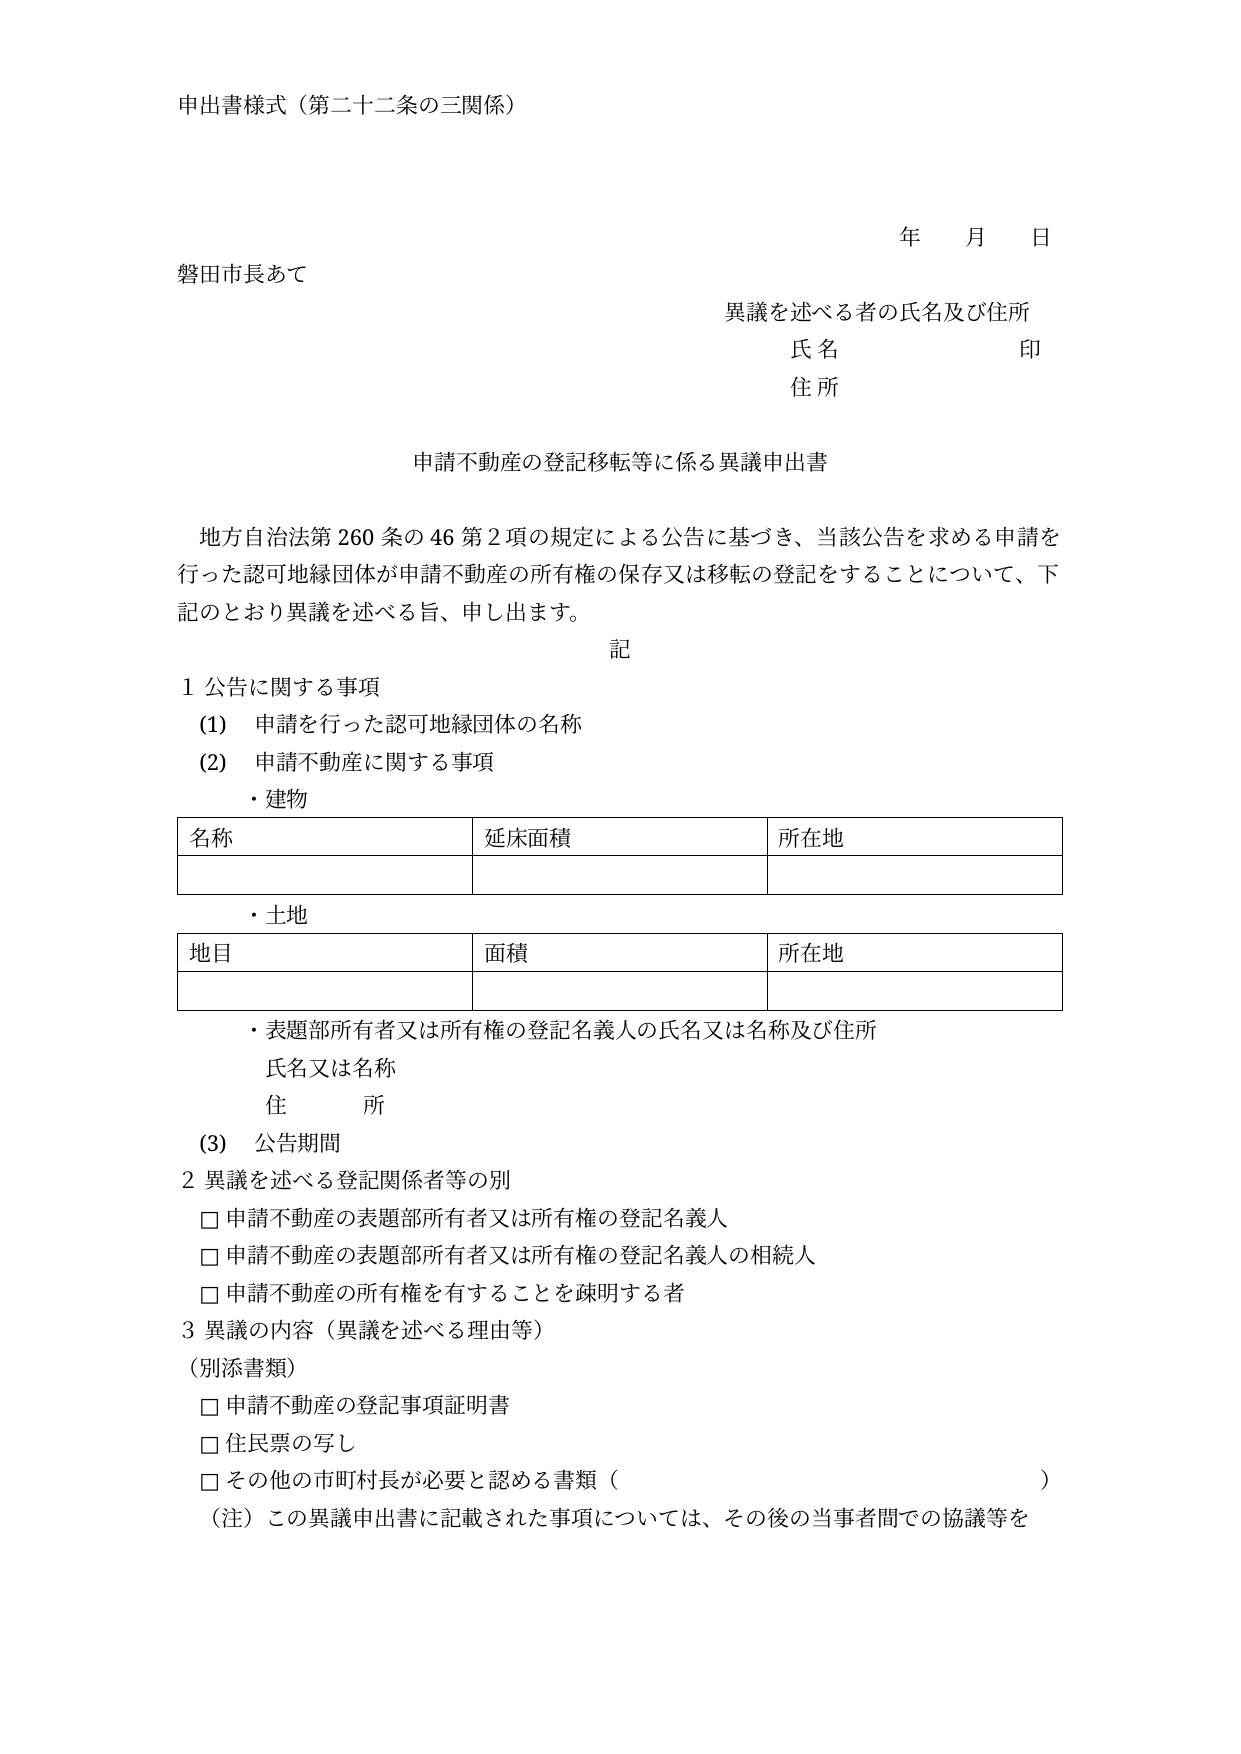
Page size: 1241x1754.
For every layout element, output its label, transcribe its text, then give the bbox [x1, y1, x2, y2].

text (3) 公告期間 [177, 1123, 1063, 1161]
text 住 所 [177, 1086, 1063, 1123]
table_header 名称 [178, 818, 472, 855]
text □ その他の市町村長が必要と認める書類（ ） [177, 1461, 1063, 1498]
text ２ 異議を述べる登記関係者等の別 [177, 1161, 1063, 1198]
table_cell [178, 972, 472, 1009]
table_cell [473, 972, 767, 1009]
text （別添書類） [177, 1348, 1063, 1386]
table_header 所在地 [768, 934, 1062, 971]
text □ 申請不動産の表題部所有者又は所有権の登記名義人の相続人 [177, 1236, 1063, 1273]
text □ 申請不動産の登記事項証明書 [177, 1386, 1063, 1423]
text □ 申請不動産の所有権を有することを疎明する者 [177, 1273, 1063, 1311]
text 氏 名 印 [177, 329, 1063, 367]
table_header 所在地 [768, 818, 1062, 855]
text 申請不動産の登記移転等に係る異議申出書 [177, 442, 1063, 479]
text (1) 申請を行った認可地縁団体の名称 [177, 704, 1063, 742]
text □ 住民票の写し [177, 1423, 1063, 1461]
table_header 延床面積 [473, 818, 767, 855]
table_header 地目 [178, 934, 472, 971]
text 記 [177, 629, 1063, 667]
text 氏名又は名称 [177, 1048, 1063, 1086]
table_header 面積 [473, 934, 767, 971]
text ・土地 [177, 895, 1063, 932]
table_cell [768, 856, 1062, 894]
text 磐田市長あて [177, 254, 1063, 292]
table_cell [178, 856, 472, 894]
text 異議を述べる者の氏名及び住所 [177, 292, 1063, 329]
text ・表題部所有者又は所有権の登記名義人の氏名又は名称及び住所 [177, 1011, 1063, 1048]
text 地方自治法第260 条の46 第２項の規定による公告に基づき、当該公告を求める申請を行った認可地縁団体が申請不動産の所有権の保存又は移転の登記をすることについて、下記のとおり異議を述べる旨、申し出ます。 [177, 517, 1063, 629]
text □ 申請不動産の表題部所有者又は所有権の登記名義人 [177, 1198, 1063, 1236]
text ・建物 [177, 779, 1063, 817]
text （注）この異議申出書に記載された事項については、その後の当事者間での協議等を [177, 1498, 1063, 1536]
text １ 公告に関する事項 [177, 667, 1063, 704]
table_cell [768, 972, 1062, 1009]
text 住 所 [177, 367, 1063, 404]
table_cell [473, 856, 767, 894]
text (2) 申請不動産に関する事項 [177, 742, 1063, 779]
text 年 月 日 [177, 217, 1063, 254]
text ３ 異議の内容（異議を述べる理由等） [177, 1311, 1063, 1348]
